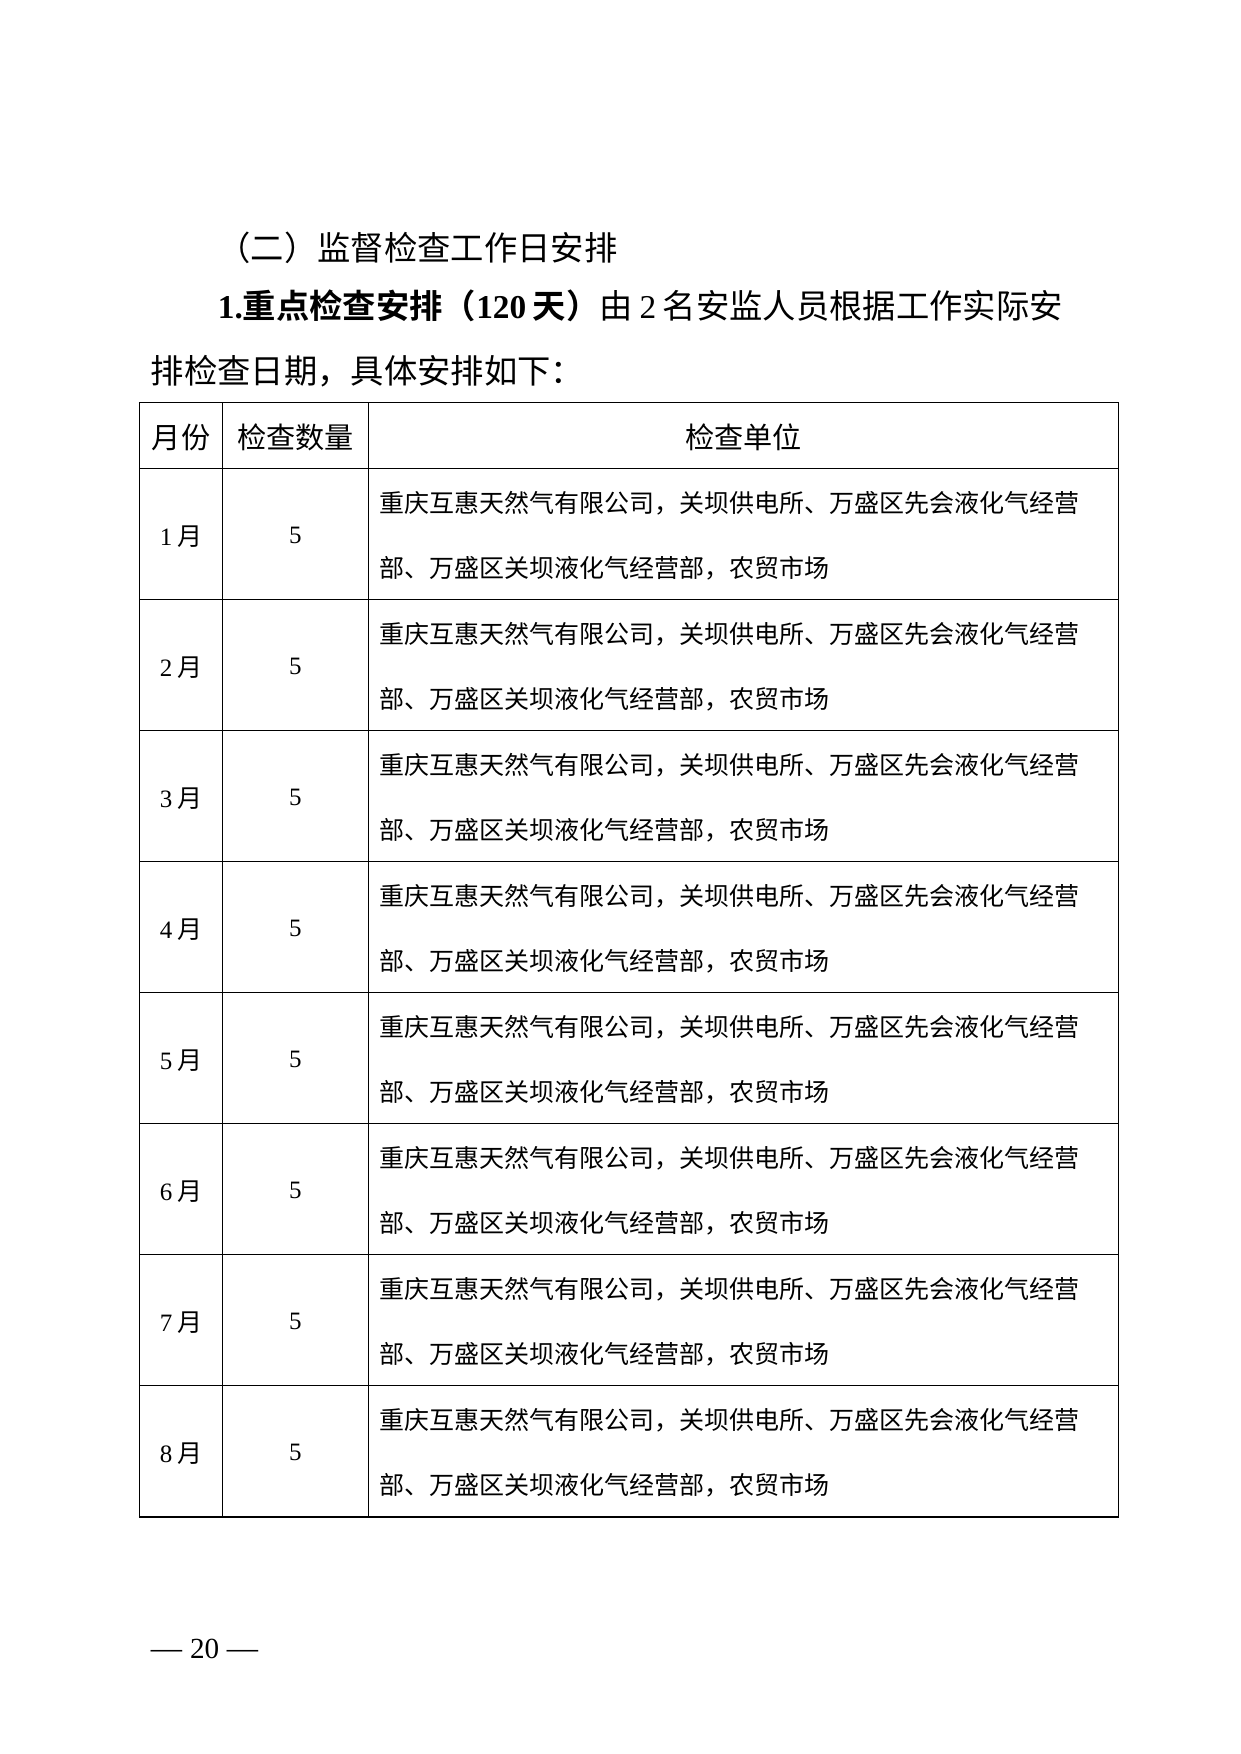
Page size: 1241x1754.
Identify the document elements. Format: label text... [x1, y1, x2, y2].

table_cell 4月 [140, 862, 222, 992]
table_cell 5 [223, 731, 368, 861]
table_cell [369, 1386, 1118, 1516]
table_cell 重庆互惠天然气有限公司，关坝供电所、万盛区先会液化气经营部、万盛区关坝液化气经营部，农贸市场 [369, 731, 1118, 861]
text （二）监督检查工作日安排 [151, 212, 1089, 272]
table_cell 1月 [140, 469, 222, 599]
table_cell 5月 [140, 993, 222, 1123]
table_cell 7月 [140, 1255, 222, 1385]
table_cell 重庆互惠天然气有限公司，关坝供电所、万盛区先会液化气经营部、万盛区关坝液化气经营部，农贸市场 [369, 862, 1118, 992]
table_cell 5 [223, 1255, 368, 1385]
table_cell 8月 [140, 1386, 222, 1516]
table_header 检查数量 [223, 403, 368, 468]
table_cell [369, 1255, 1118, 1385]
table_cell 5 [223, 1124, 368, 1254]
table_cell 重庆互惠天然气有限公司，关坝供电所、万盛区先会液化气经营部、万盛区关坝液化气经营部，农贸市场 [369, 469, 1118, 599]
table_cell 5 [223, 600, 368, 730]
table_cell 5 [223, 993, 368, 1123]
table_header 月份 [140, 403, 222, 468]
table_cell 6月 [140, 1124, 222, 1254]
text 1.重点检查安排（120天）由2名安监人员根据工作实际安排检查日期，具体安排如下： [151, 272, 1089, 402]
table_cell 重庆互惠天然气有限公司，关坝供电所、万盛区先会液化气经营部、万盛区关坝液化气经营部，农贸市场 [369, 600, 1118, 730]
table_cell 5 [223, 469, 368, 599]
table_cell 5 [223, 1386, 368, 1516]
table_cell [369, 1124, 1118, 1254]
table_cell 5 [223, 862, 368, 992]
table_cell 3月 [140, 731, 222, 861]
table_header 检查单位 [369, 403, 1118, 468]
table_cell 重庆互惠天然气有限公司，关坝供电所、万盛区先会液化气经营部、万盛区关坝液化气经营部，农贸市场 [369, 993, 1118, 1123]
table_cell 2月 [140, 600, 222, 730]
